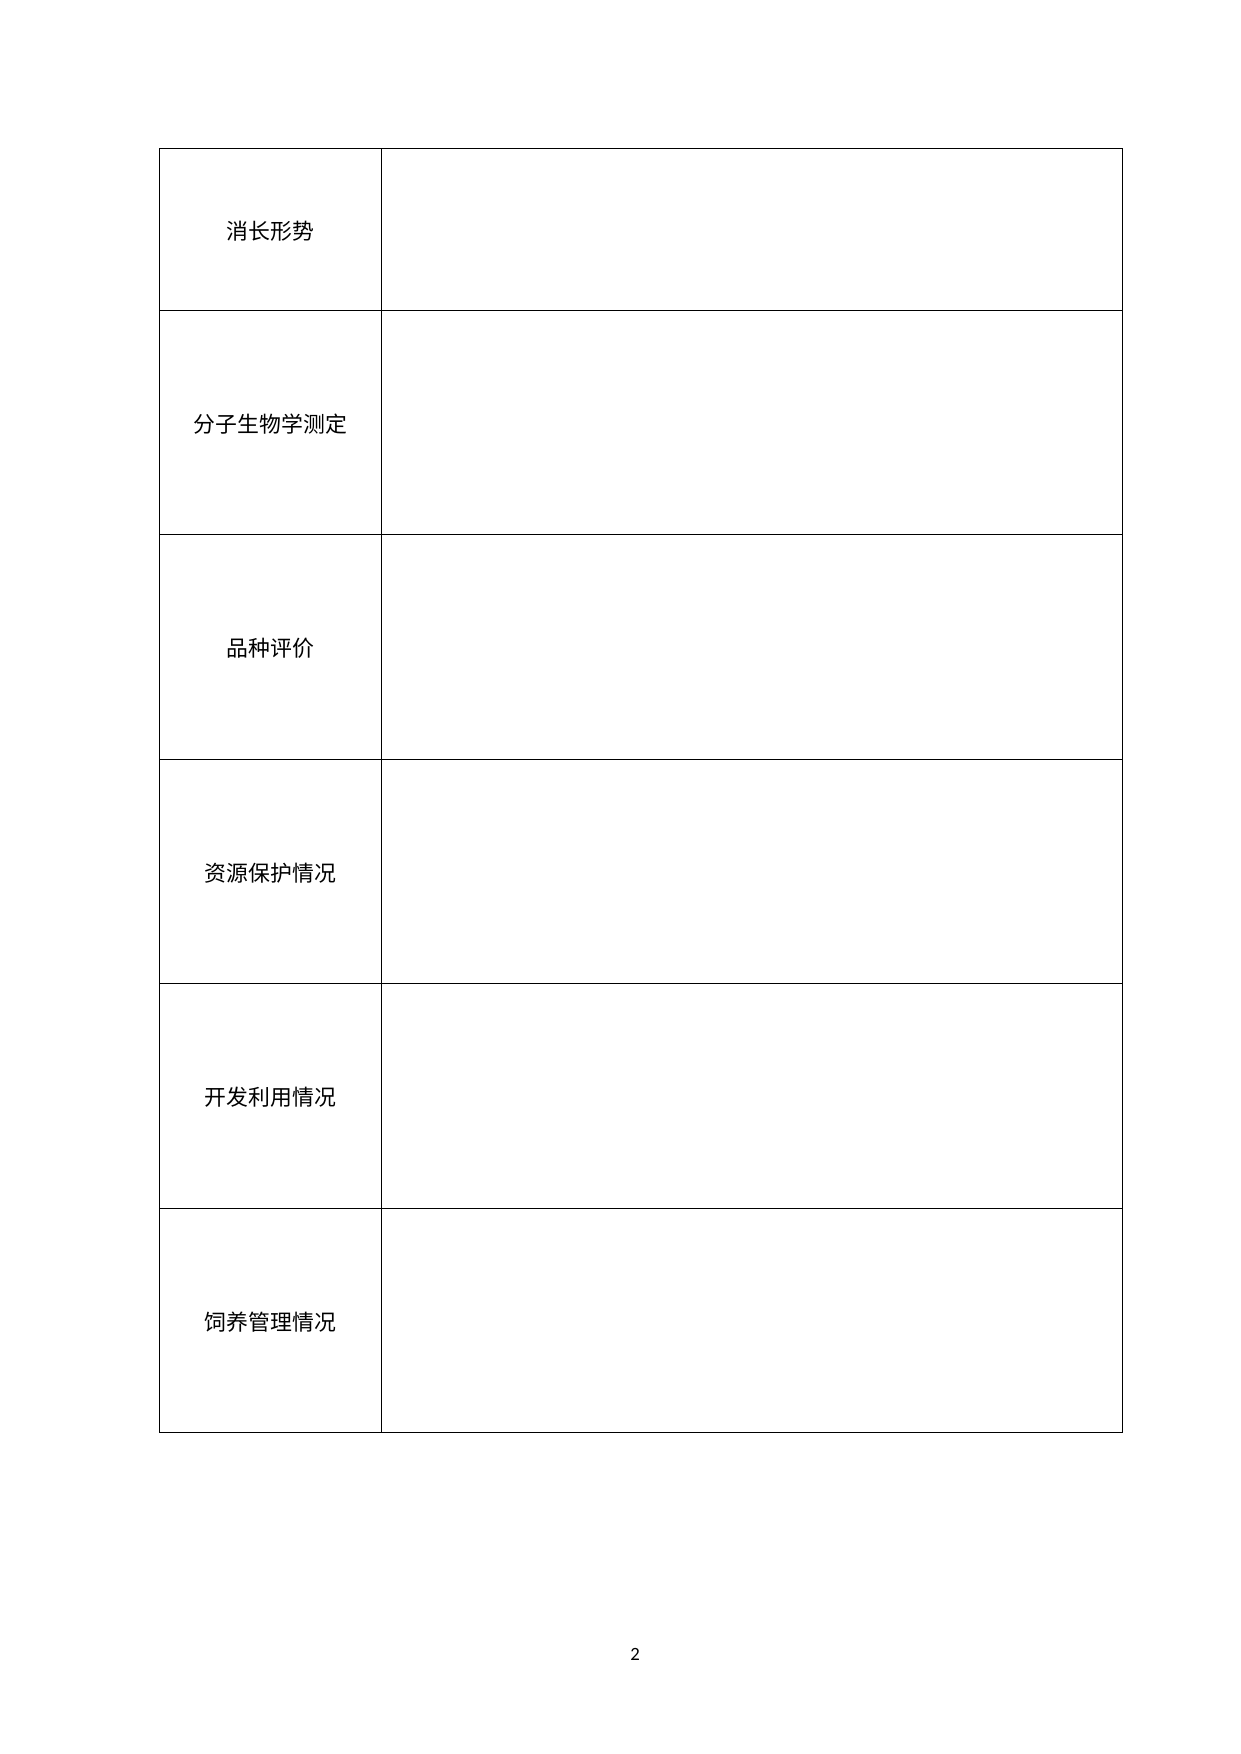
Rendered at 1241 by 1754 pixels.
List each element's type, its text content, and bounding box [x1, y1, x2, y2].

table_cell [382, 535, 1122, 759]
table_cell 资源保护情况 [160, 760, 381, 983]
table_cell 消长形势 [160, 149, 381, 310]
table_cell 开发利用情况 [160, 984, 381, 1208]
table_cell 分子生物学测定 [160, 311, 381, 534]
table_cell 品种评价 [160, 535, 381, 759]
table_cell [382, 984, 1122, 1208]
table_cell [382, 149, 1122, 310]
table_cell [382, 1209, 1122, 1432]
table_cell 饲养管理情况 [160, 1209, 381, 1432]
table_cell [382, 760, 1122, 983]
table_cell [382, 311, 1122, 534]
